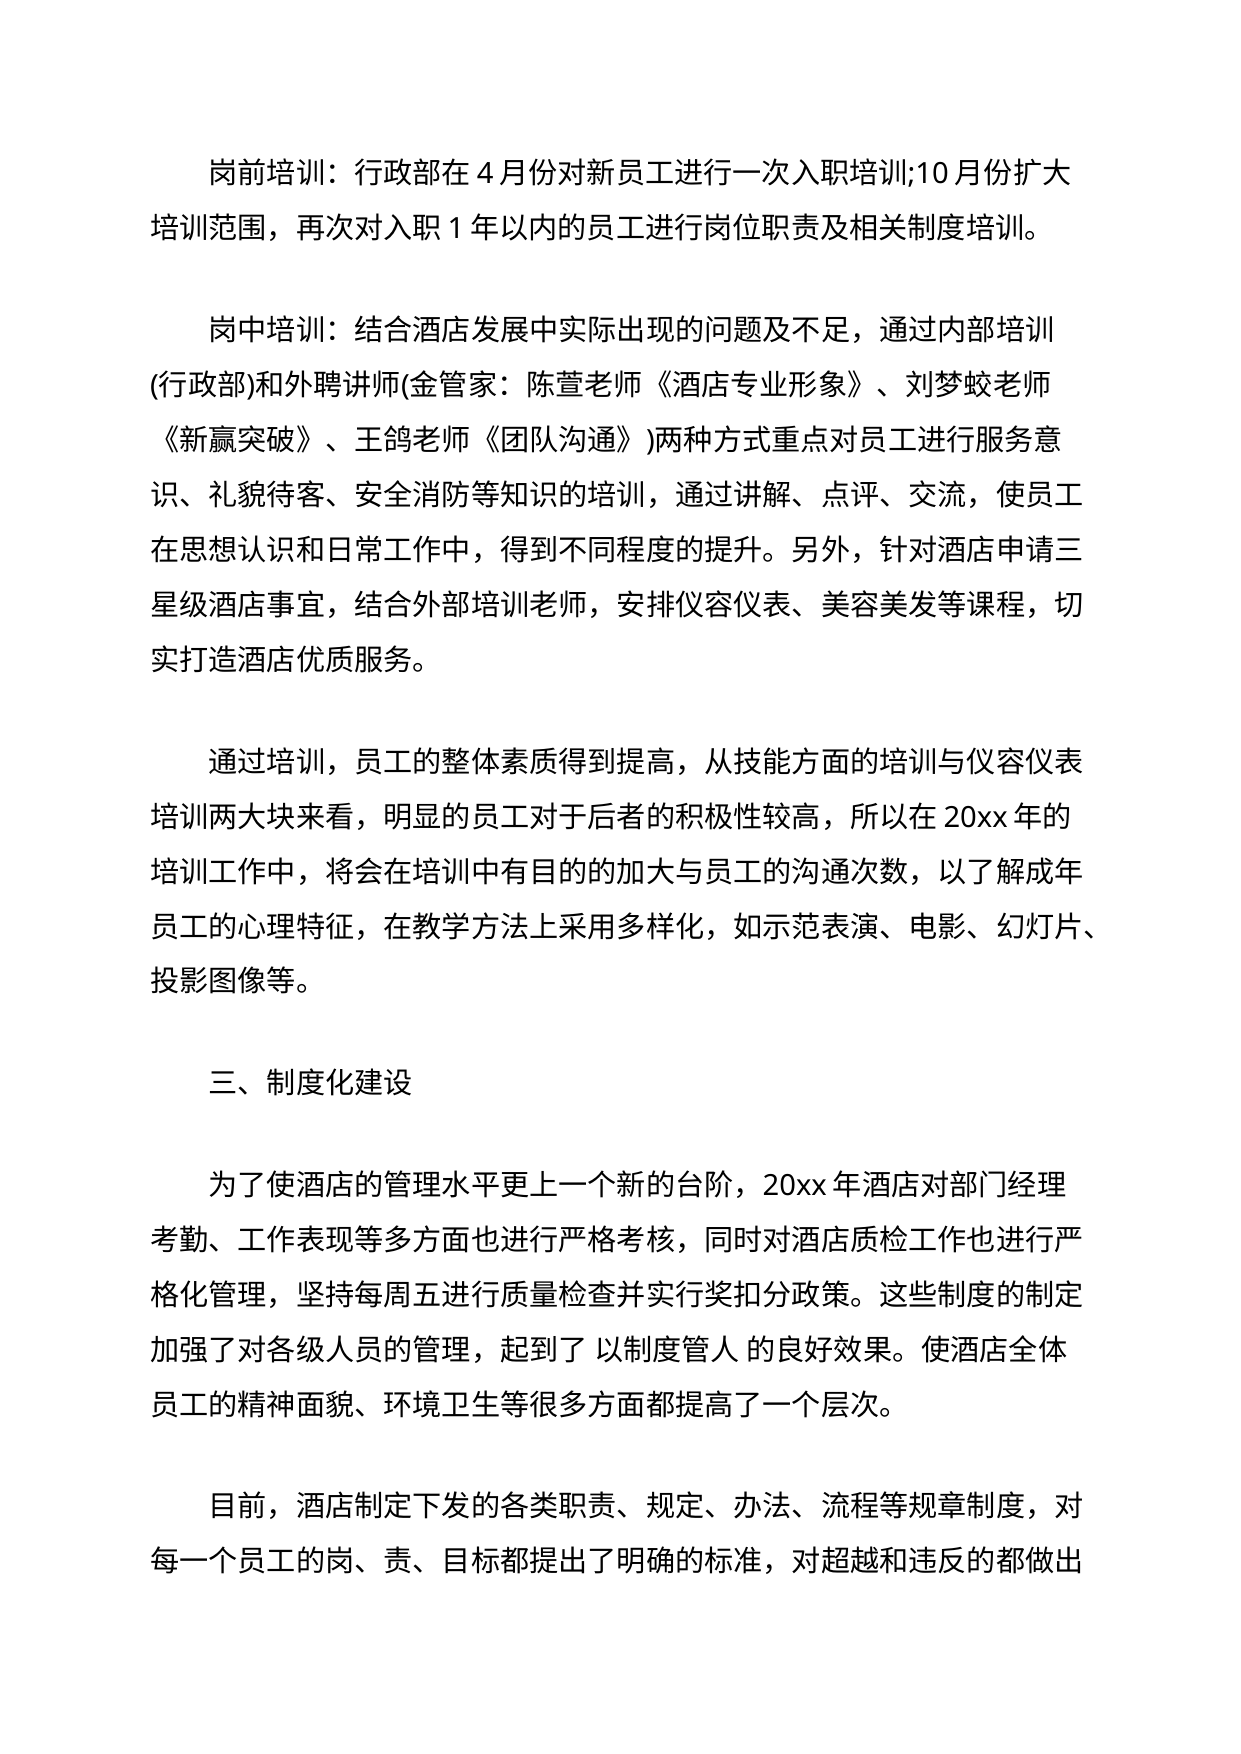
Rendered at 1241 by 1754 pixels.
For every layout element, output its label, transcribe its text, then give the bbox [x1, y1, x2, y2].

text 为了使酒店的管理水平更上一个新的台阶，20xx年酒店对部门经理考勤、工作表现等多方面也进行严格考核，同时对酒店质检工作也进行严格化管理，坚持每周五进行质量检查并实行奖扣分政策。这些制度的制定加强了对各级人员的管理，起到了 以制度管人 的良好效果。使酒店全体员工的精神面貌、环境卫生等很多方面都提高了一个层次。 [150, 1162, 1090, 1423]
text 通过培训，员工的整体素质得到提高，从技能方面的培训与仪容仪表培训两大块来看，明显的员工对于后者的积极性较高，所以在20xx年的培训工作中，将会在培训中有目的的加大与员工的沟通次数，以了解成年员工的心理特征，在教学方法上采用多样化，如示范表演、电影、幻灯片、投影图像等。 [150, 738, 1090, 1000]
text 岗前培训：行政部在4月份对新员工进行一次入职培训;10月份扩大培训范围，再次对入职1年以内的员工进行岗位职责及相关制度培训。 [150, 150, 1090, 247]
text 三、制度化建设 [150, 1060, 1090, 1102]
text 岗中培训：结合酒店发展中实际出现的问题及不足，通过内部培训(行政部)和外聘讲师(金管家：陈萱老师《酒店专业形象》、刘梦蛟老师《新赢突破》、王鸽老师《团队沟通》)两种方式重点对员工进行服务意识、礼貌待客、安全消防等知识的培训，通过讲解、点评、交流，使员工在思想认识和日常工作中，得到不同程度的提升。另外，针对酒店申请三星级酒店事宜，结合外部培训老师，安排仪容仪表、美容美发等课程，切实打造酒店优质服务。 [150, 307, 1090, 679]
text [150, 1483, 1090, 1580]
